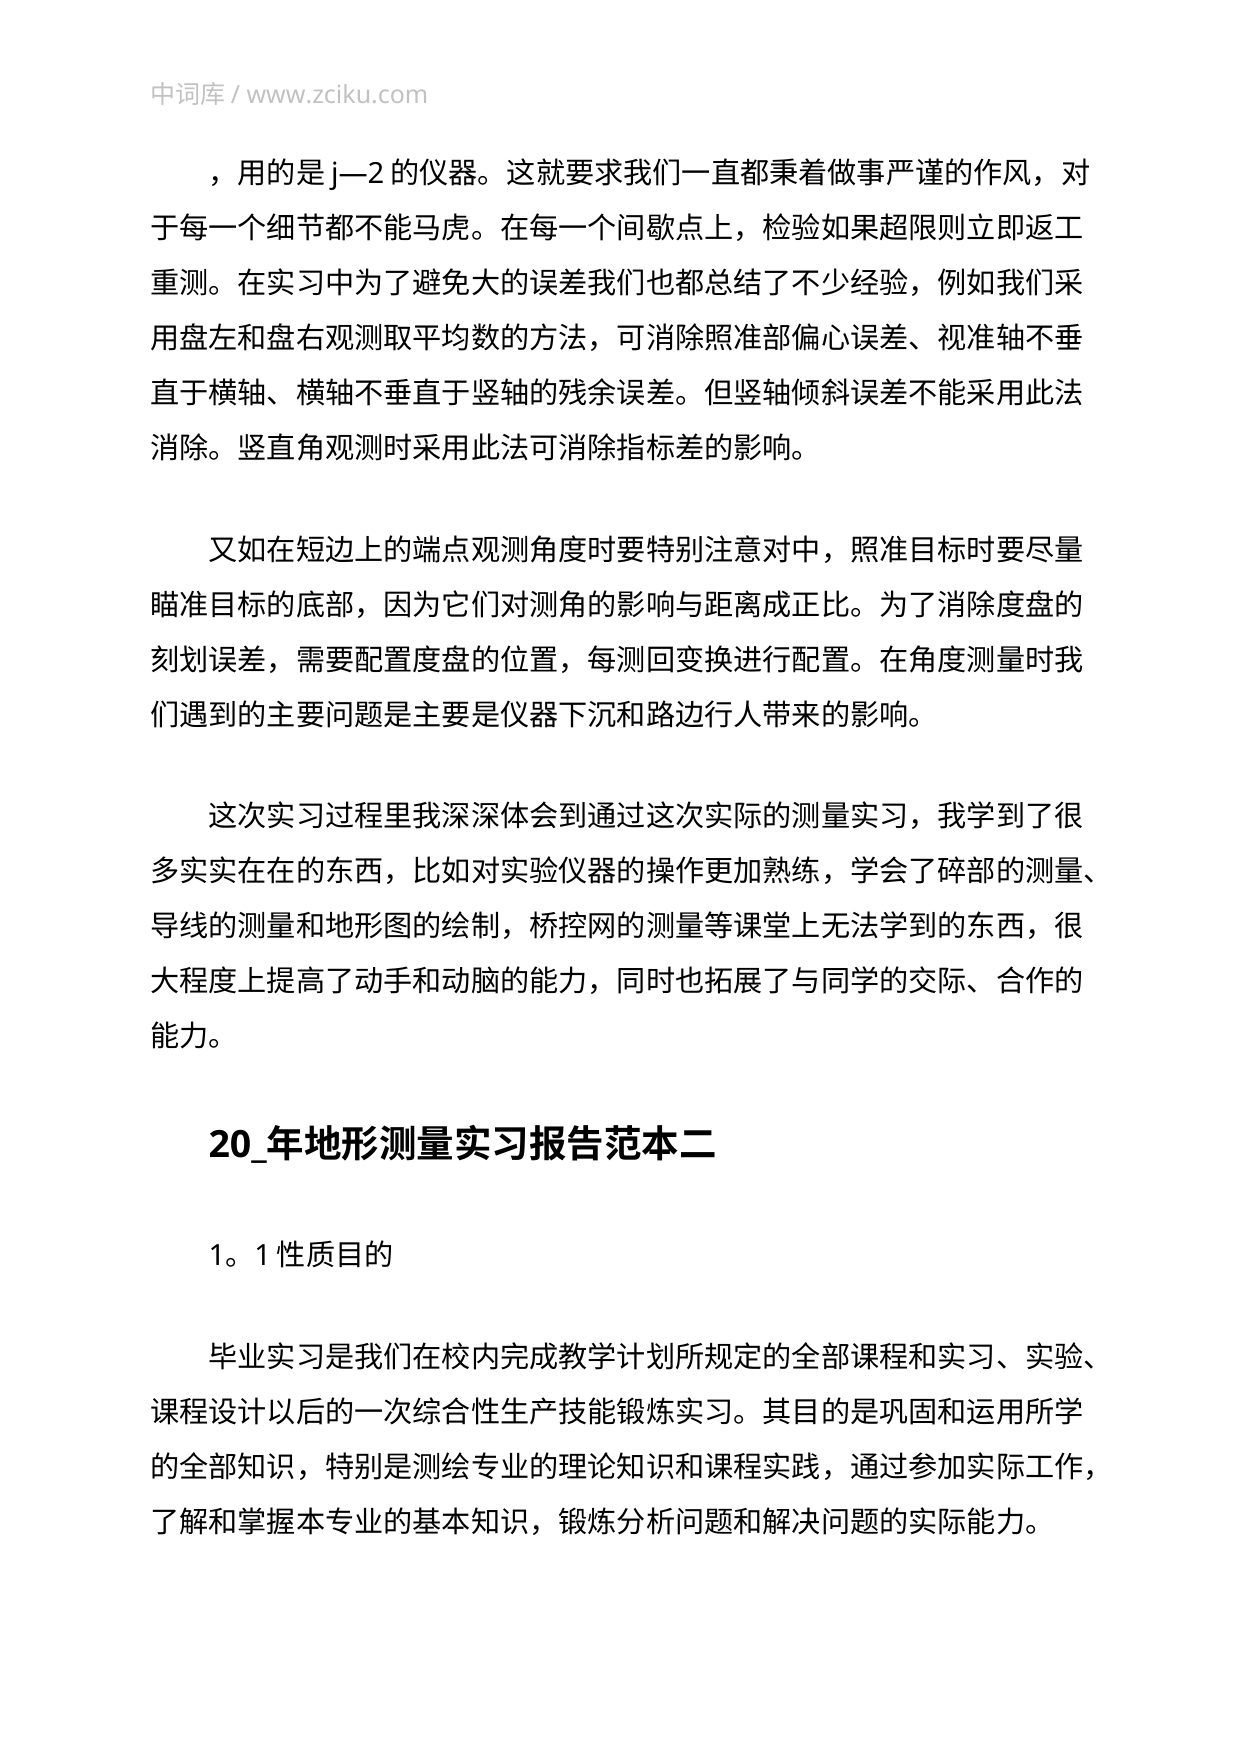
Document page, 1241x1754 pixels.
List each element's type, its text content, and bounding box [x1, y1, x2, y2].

text 1。1性质目的 [150, 1232, 1090, 1274]
text 这次实习过程里我深深体会到通过这次实际的测量实习，我学到了很多实实在在的东西，比如对实验仪器的操作更加熟练，学会了碎部的测量、导线的测量和地形图的绘制，桥控网的测量等课堂上无法学到的东西，很大程度上提高了动手和动脑的能力，同时也拓展了与同学的交际、合作的能力。 [150, 793, 1090, 1055]
text 又如在短边上的端点观测角度时要特别注意对中，照准目标时要尽量瞄准目标的底部，因为它们对测角的影响与距离成正比。为了消除度盘的刻划误差，需要配置度盘的位置，每测回变换进行配置。在角度测量时我们遇到的主要问题是主要是仪器下沉和路边行人带来的影响。 [150, 526, 1090, 733]
text ，用的是j—2的仪器。这就要求我们一直都秉着做事严谨的作风，对于每一个细节都不能马虎。在每一个间歇点上，检验如果超限则立即返工重测。在实习中为了避免大的误差我们也都总结了不少经验，例如我们采用盘左和盘右观测取平均数的方法，可消除照准部偏心误差、视准轴不垂直于横轴、横轴不垂直于竖轴的残余误差。但竖轴倾斜误差不能采用此法消除。竖直角观测时采用此法可消除指标差的影响。 [150, 150, 1090, 467]
text 毕业实习是我们在校内完成教学计划所规定的全部课程和实习、实验、课程设计以后的一次综合性生产技能锻炼实习。其目的是巩固和运用所学的全部知识，特别是测绘专业的理论知识和课程实践，通过参加实际工作，了解和掌握本专业的基本知识，锻炼分析问题和解决问题的实际能力。 [150, 1334, 1090, 1541]
text 20_年地形测量实习报告范本二 [150, 1114, 1090, 1169]
